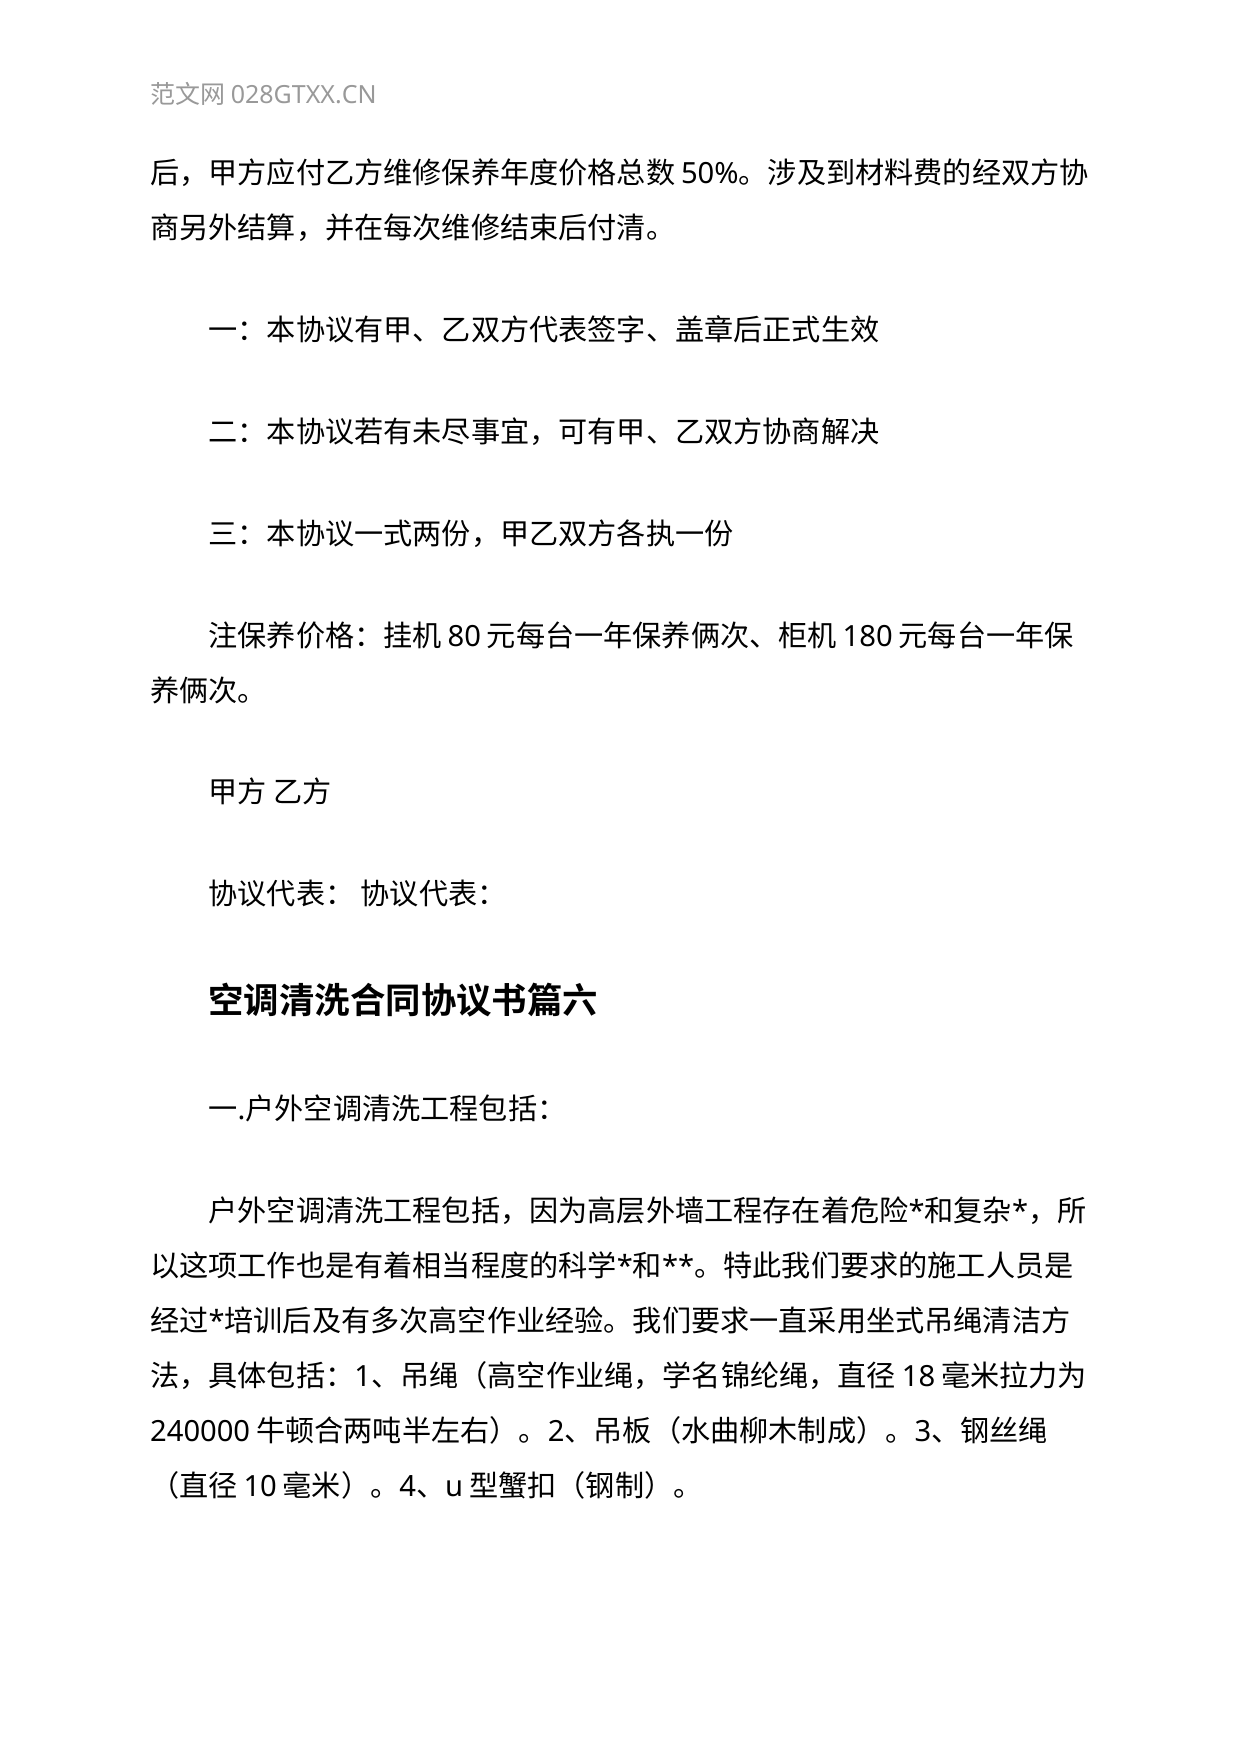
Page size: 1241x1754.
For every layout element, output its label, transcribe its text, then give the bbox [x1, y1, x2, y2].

text 二：本协议若有未尽事宜，可有甲、乙双方协商解决 [150, 408, 1090, 451]
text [150, 150, 1090, 247]
text 协议代表： 协议代表： [150, 871, 1090, 913]
text 注保养价格：挂机80元每台一年保养俩次、柜机180元每台一年保养俩次。 [150, 612, 1090, 709]
text 一.户外空调清洗工程包括： [150, 1086, 1090, 1128]
text 空调清洗合同协议书篇六 [150, 972, 1090, 1024]
text 户外空调清洗工程包括，因为高层外墙工程存在着危险*和复杂*，所以这项工作也是有着相当程度的科学*和**。特此我们要求的施工人员是经过*培训后及有多次高空作业经验。我们要求一直采用坐式吊绳清洁方法，具体包括：1、吊绳（高空作业绳，学名锦纶绳，直径18毫米拉力为240000牛顿合两吨半左右）。2、吊板（水曲柳木制成）。3、钢丝绳（直径10毫米）。4、u型蟹扣（钢制）。 [150, 1188, 1090, 1505]
text 三：本协议一式两份，甲乙双方各执一份 [150, 510, 1090, 553]
text 甲方 乙方 [150, 769, 1090, 811]
text 一：本协议有甲、乙双方代表签字、盖章后正式生效 [150, 307, 1090, 349]
